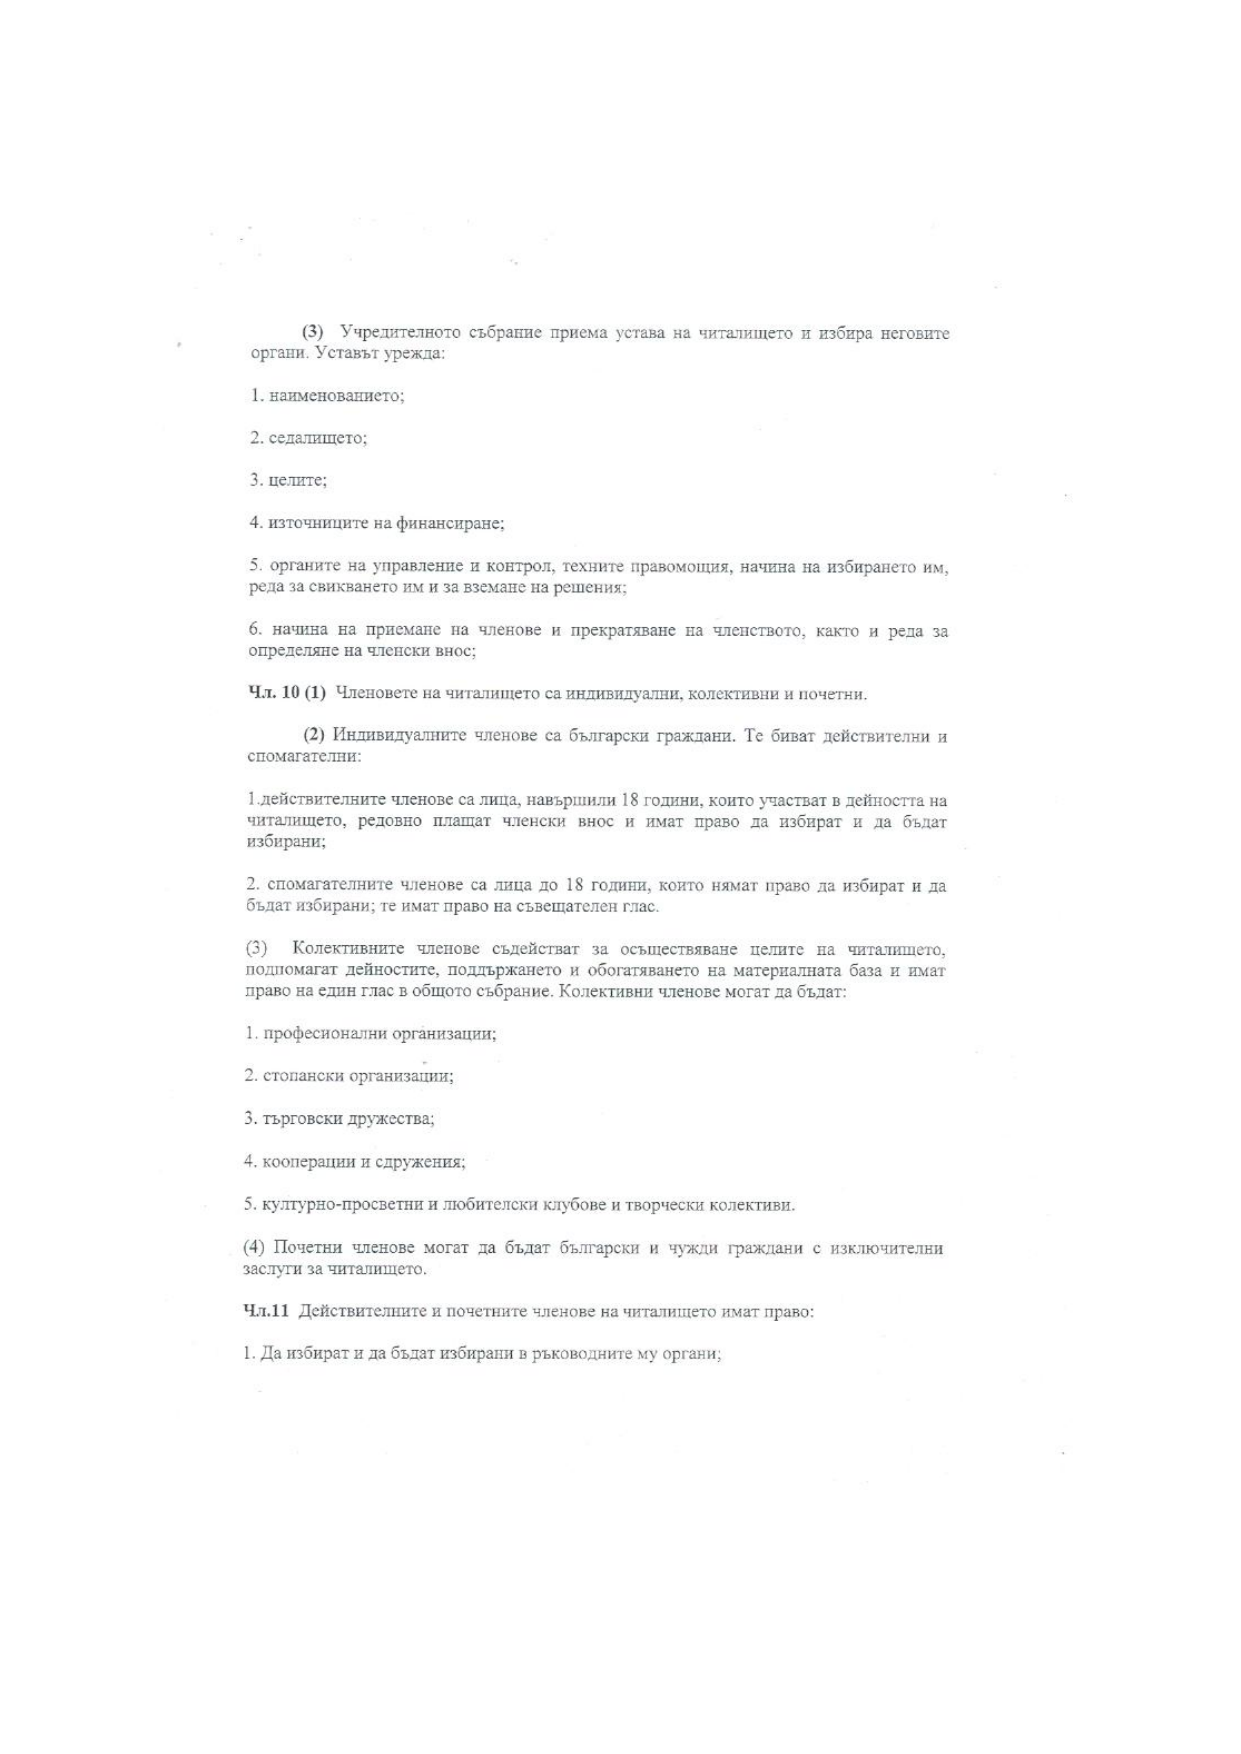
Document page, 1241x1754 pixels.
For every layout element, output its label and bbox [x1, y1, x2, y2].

picture [147, 200, 1093, 1500]
